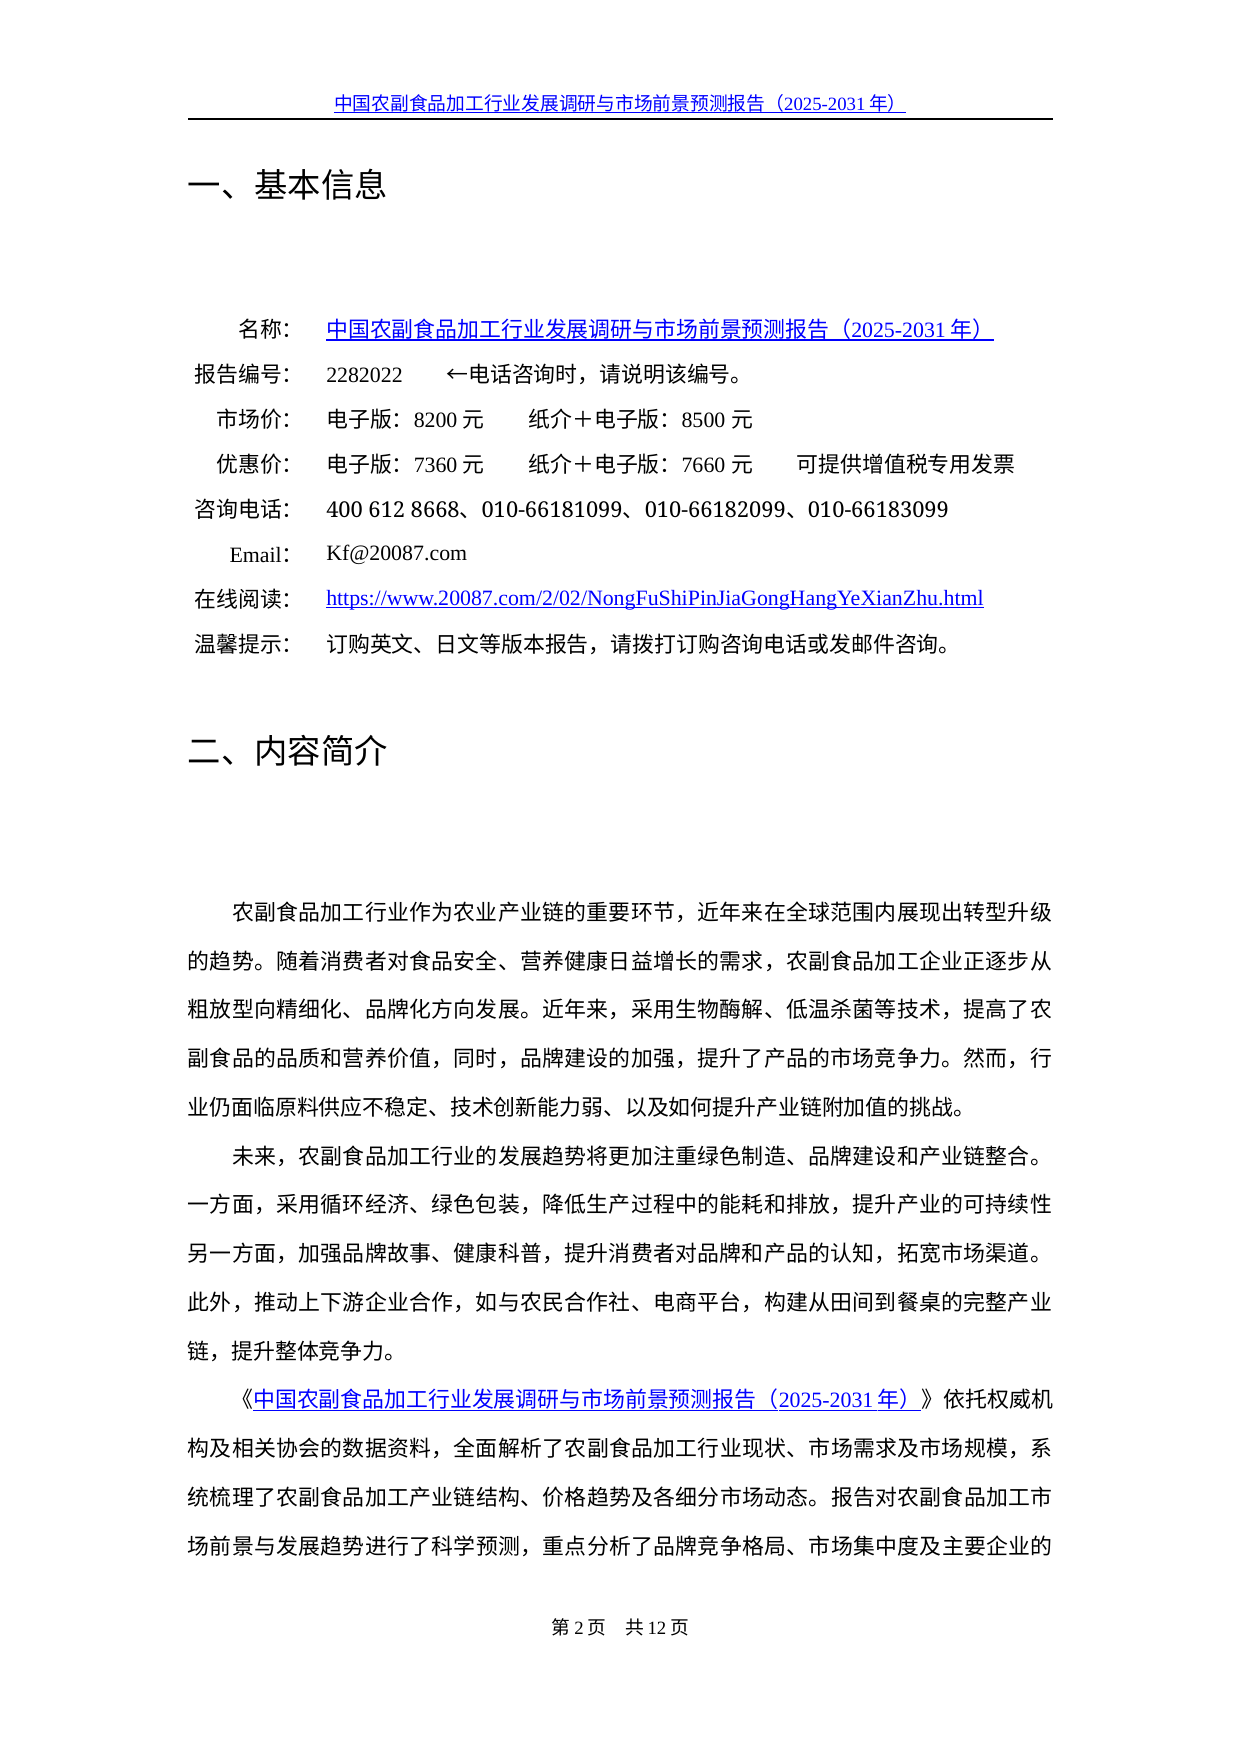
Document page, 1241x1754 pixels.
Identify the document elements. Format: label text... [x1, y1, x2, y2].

table_cell 优惠价： [167, 447, 315, 492]
table_header 名称： [167, 312, 315, 357]
table_cell 温馨提示： [167, 627, 315, 672]
table_cell 市场价： [167, 402, 315, 447]
table_cell 电子版：8200 元 纸介＋电子版：8500 元 [315, 402, 1073, 447]
table_cell [315, 582, 1073, 627]
table_cell 订购英文、日文等版本报告，请拨打订购咨询电话或发邮件咨询。 [315, 627, 1073, 672]
table_cell 报告编号： [167, 357, 315, 402]
table_cell 电子版：7360 元 纸介＋电子版：7660 元 可提供增值税专用发票 [315, 447, 1073, 492]
table_cell 在线阅读： [167, 582, 315, 627]
table_cell 2282022 ←电话咨询时，请说明该编号。 [315, 357, 1073, 402]
title 一、基本信息 [187, 150, 1053, 215]
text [187, 894, 1053, 1561]
table_cell Kf@20087.com [315, 537, 1073, 582]
table_cell 咨询电话： [167, 492, 315, 537]
table_cell Email： [167, 537, 315, 582]
table_header 中国农副食品加工行业发展调研与市场前景预测报告（2025-2031年） [315, 312, 1073, 357]
table_cell 400 612 8668、010-66181099、010-66182099、010-66183099 [315, 492, 1073, 537]
title 二、内容简介 [187, 717, 1053, 782]
